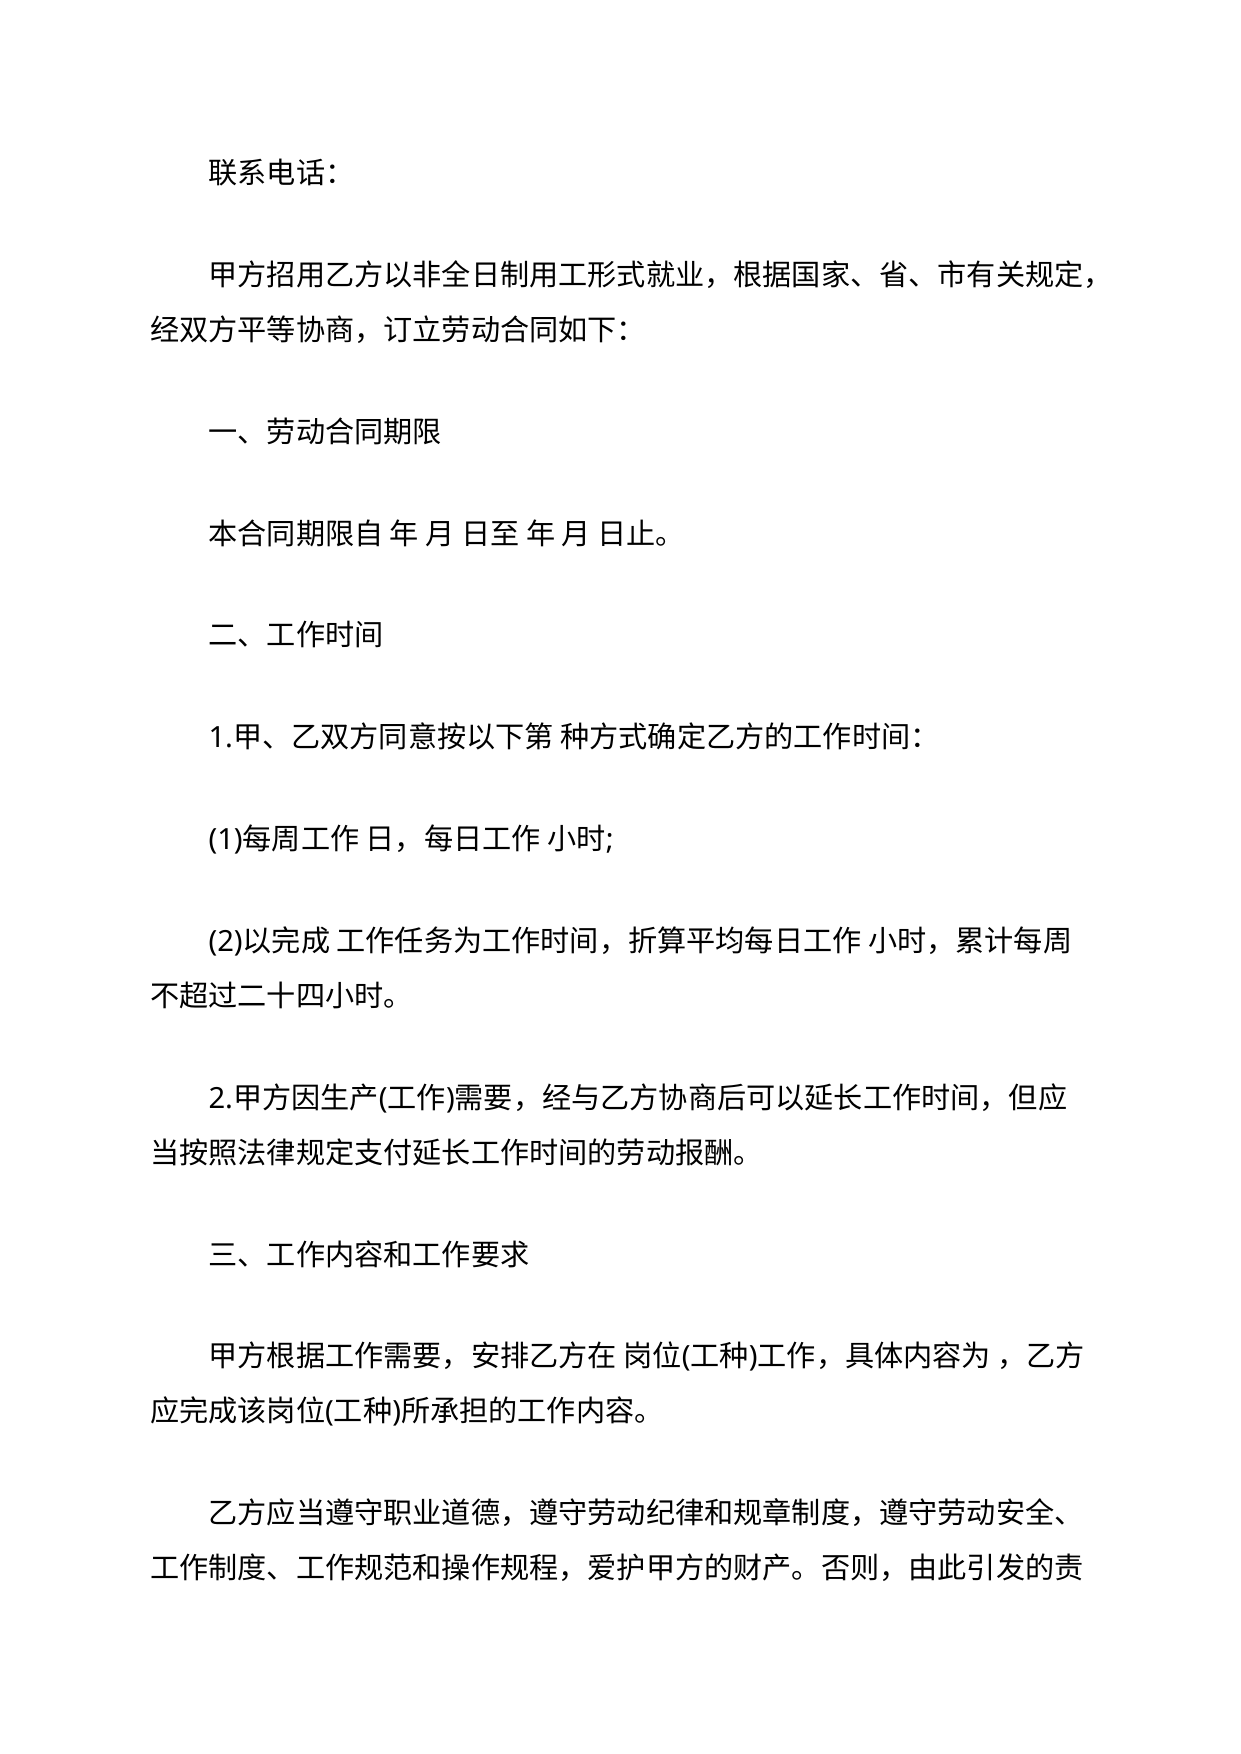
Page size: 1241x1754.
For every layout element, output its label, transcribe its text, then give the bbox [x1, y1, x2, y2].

text 联系电话： [150, 150, 1090, 192]
text 1.甲、乙双方同意按以下第 种方式确定乙方的工作时间： [150, 714, 1090, 756]
text 甲方招用乙方以非全日制用工形式就业，根据国家、省、市有关规定，经双方平等协商，订立劳动合同如下： [150, 252, 1090, 349]
text 二、工作时间 [150, 612, 1090, 654]
text 三、工作内容和工作要求 [150, 1231, 1090, 1273]
text 2.甲方因生产(工作)需要，经与乙方协商后可以延长工作时间，但应当按照法律规定支付延长工作时间的劳动报酬。 [150, 1074, 1090, 1172]
text 本合同期限自 年 月 日至 年 月 日止。 [150, 510, 1090, 552]
text 一、劳动合同期限 [150, 408, 1090, 451]
text (1)每周工作 日，每日工作 小时; [150, 816, 1090, 858]
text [150, 1490, 1090, 1587]
text 甲方根据工作需要，安排乙方在 岗位(工种)工作，具体内容为 ，乙方应完成该岗位(工种)所承担的工作内容。 [150, 1333, 1090, 1430]
text (2)以完成 工作任务为工作时间，折算平均每日工作 小时，累计每周不超过二十四小时。 [150, 918, 1090, 1015]
